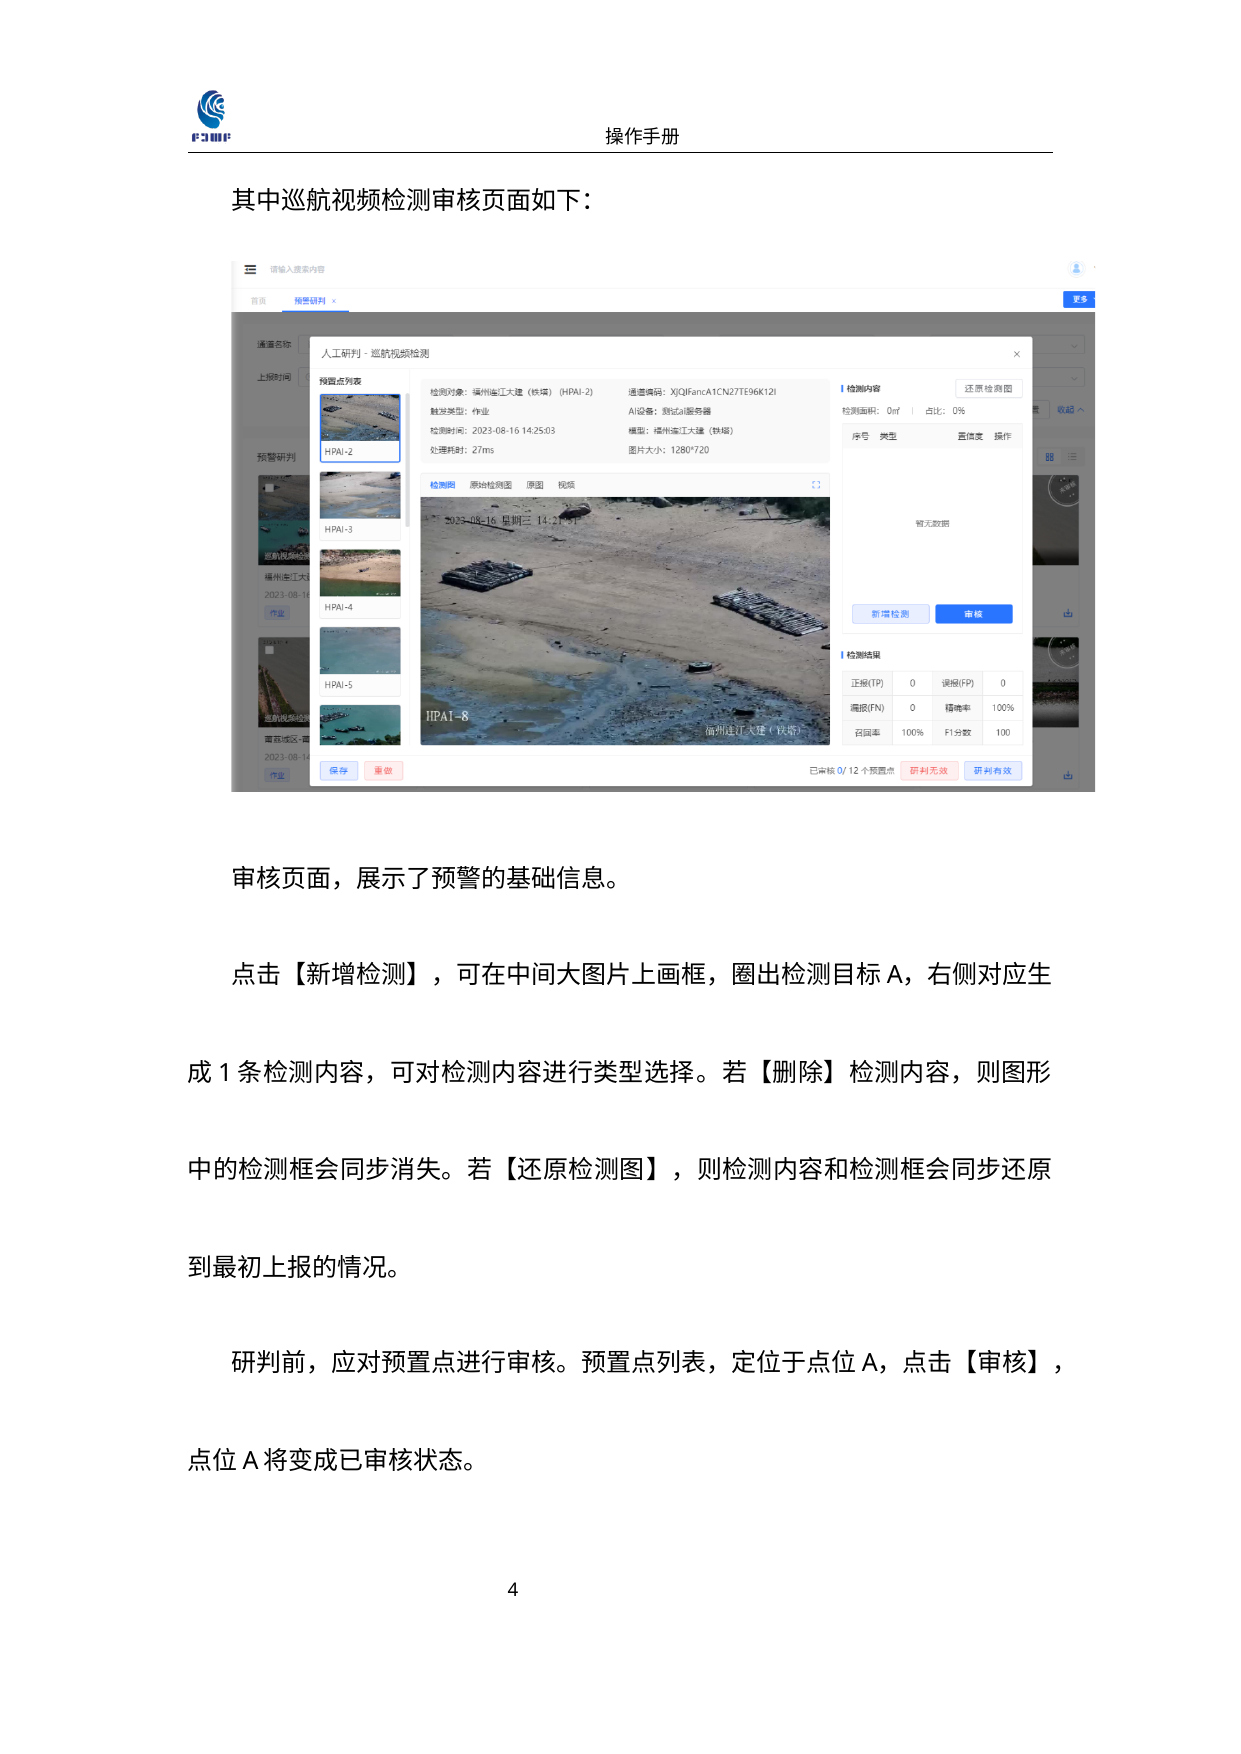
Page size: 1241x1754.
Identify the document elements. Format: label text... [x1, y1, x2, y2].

picture [187, 88, 235, 144]
text 研判前，应对预置点进行审核。预置点列表，定位于点位A，点击【审核】，点位A将变成已审核状态。 [187, 1328, 1053, 1491]
text 其中巡航视频检测审核页面如下： [187, 166, 1053, 231]
text 点击【新增检测】，可在中间大图片上画框，圈出检测目标A，右侧对应生成1条检测内容，可对检测内容进行类型选择。若【删除】检测内容，则图形中的检测框会同步消失。若【还原检测图】，则检测内容和检测框会同步还原到最初上报的情况。 [187, 940, 1053, 1298]
text 审核页面，展示了预警的基础信息。 [187, 844, 1053, 909]
picture [231, 261, 1096, 792]
